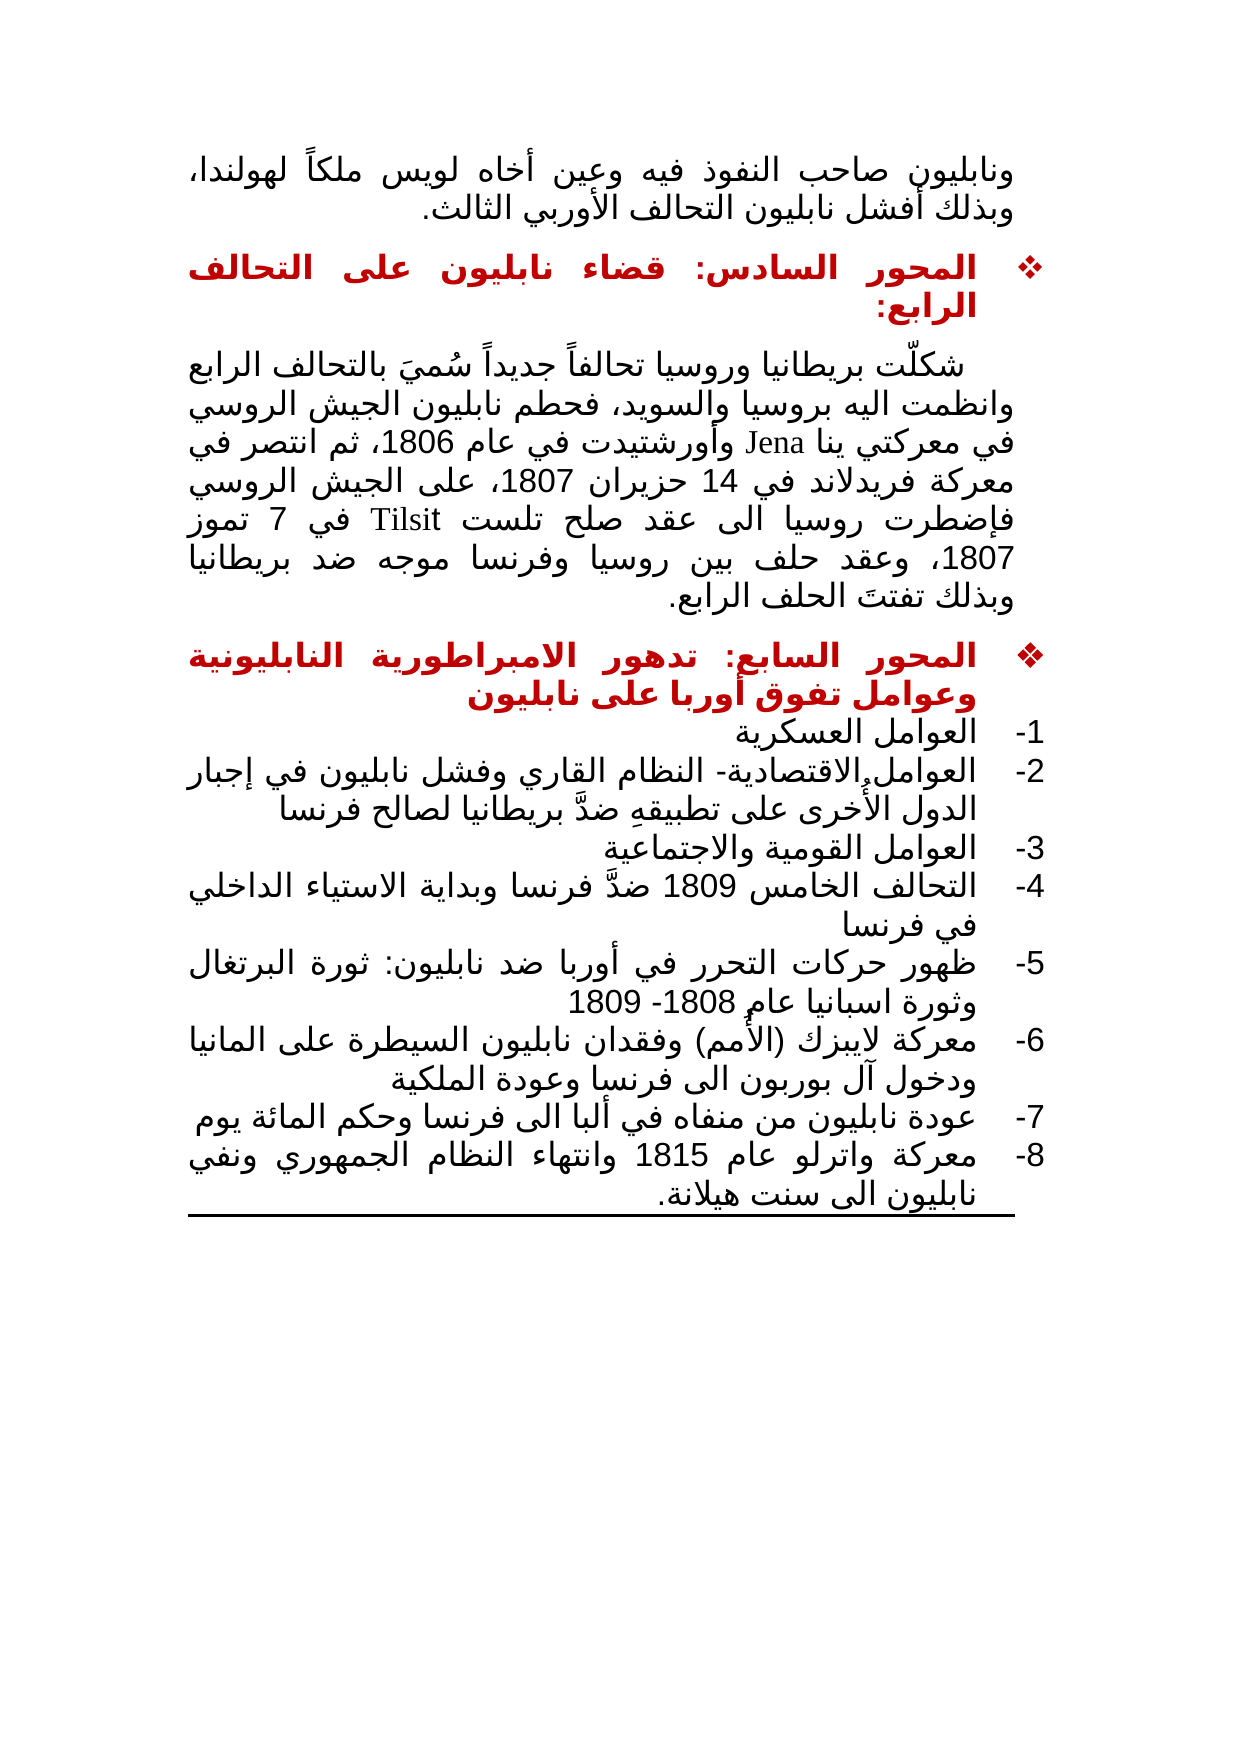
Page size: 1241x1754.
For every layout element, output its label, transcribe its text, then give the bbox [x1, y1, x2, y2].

list معركة واترلو عام 1815 وانتهاء النظام الجمهوري ونفي نابليون الى سنت هيلانة. [187, 1135, 1015, 1217]
list المحور السابع: تدهور الامبراطورية النابليونية وعوامل تفوق أوربا على نابليون [187, 636, 1015, 713]
list العوامل القومية والاجتماعية [187, 828, 1015, 866]
list معركة لايبزك (الأُمم) وفقدان نابليون السيطرة على المانيا ودخول آل بوربون الى فرنسا وعودة الملكية [187, 1020, 1015, 1097]
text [187, 150, 1015, 227]
list المحور السادس: قضاء نابليون على التحالف الرابع: [187, 248, 1015, 325]
text شكلّت بريطانيا وروسيا تحالفاً جديداً سُميَ بالتحالف الرابع وانظمت اليه بروسيا والسويد، فحطم نابليون الجيش الروسي في معركتي ينا Jena وأورشتيدت في عام 1806، ثم انتصر في معركة فريدلاند في 14 حزيران 1807، على الجيش الروسي فإضطرت روسيا الى عقد صلح تلست Tilsit في 7 تموز 1807، وعقد حلف بين روسيا وفرنسا موجه ضد بريطانيا وبذلك تفتتَ الحلف الرابع. [187, 346, 1015, 615]
list عودة نابليون من منفاه في ألبا الى فرنسا وحكم المائة يوم [187, 1097, 1015, 1135]
list ظهور حركات التحرر في أوربا ضد نابليون: ثورة البرتغال وثورة اسبانيا عام 1808- 1809 [187, 943, 1015, 1020]
list العوامل الاقتصادية- النظام القاري وفشل نابليون في إجبار الدول الأُخرى على تطبيقهِ ضدَّ بريطانيا لصالح فرنسا [187, 751, 1015, 828]
list العوامل العسكرية [187, 713, 1015, 751]
list التحالف الخامس 1809 ضدَّ فرنسا وبداية الاستياء الداخلي في فرنسا [187, 866, 1015, 943]
